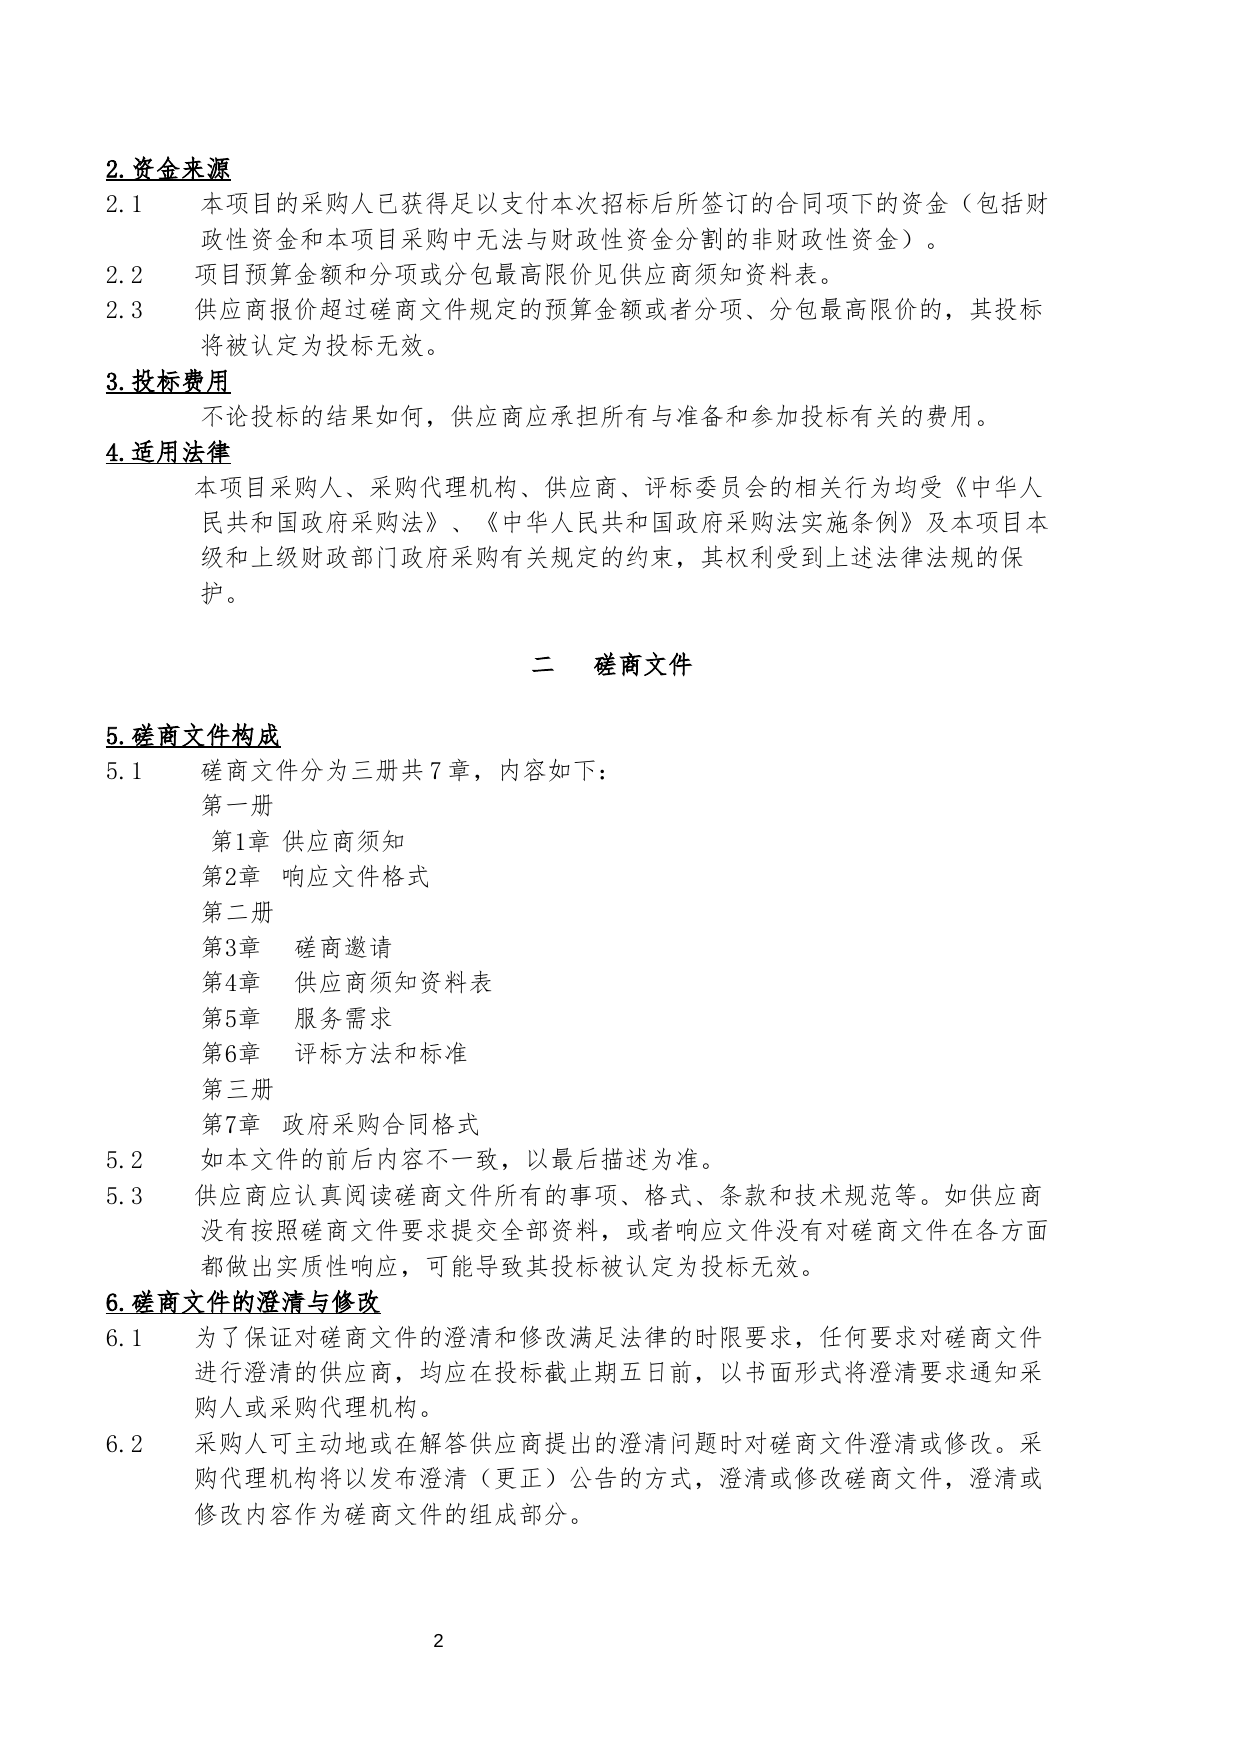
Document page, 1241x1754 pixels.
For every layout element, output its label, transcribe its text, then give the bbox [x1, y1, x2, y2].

text 2.3 供应商报价超过磋商文件规定的预算金额或者分项、分包最高限价的，其投标将被认定为投标无效。 [106, 291, 1061, 361]
text 2.1 本项目的采购人已获得足以支付本次招标后所签订的合同项下的资金（包括财政性资金和本项目采购中无法与财政性资金分割的非财政性资金）。 [106, 184, 1061, 255]
subtitle 2.资金来源 [106, 149, 1061, 184]
list 服务需求 [199, 999, 1061, 1034]
text 5.1 磋商文件分为三册共7章，内容如下： [106, 751, 1061, 786]
text 第二册 [199, 893, 1061, 928]
text 本项目采购人、采购代理机构、供应商、评标委员会的相关行为均受《中华人民共和国政府采购法》、《中华人民共和国政府采购法实施条例》及本项目本级和上级财政部门政府采购有关规定的约束，其权利受到上述法律法规的保护。 [106, 468, 1061, 609]
text 6.1 为了保证对磋商文件的澄清和修改满足法律的时限要求，任何要求对磋商文件进行澄清的供应商，均应在投标截止期五日前，以书面形式将澄清要求通知采购人或采购代理机构。 [106, 1318, 1061, 1424]
subtitle 5.磋商文件构成 [106, 716, 1061, 751]
list 响应文件格式 [199, 857, 1061, 893]
subtitle 二 磋商文件 [162, 645, 1061, 680]
text 2.2 项目预算金额和分项或分包最高限价见供应商须知资料表。 [106, 255, 1061, 291]
subtitle 6.磋商文件的澄清与修改 [106, 1282, 1061, 1318]
list 评标方法和标准 [199, 1034, 1061, 1070]
list 政府采购合同格式 [199, 1105, 1061, 1141]
subtitle 3.投标费用 [106, 361, 1061, 397]
text 不论投标的结果如何，供应商应承担所有与准备和参加投标有关的费用。 [106, 397, 1061, 432]
list 供应商须知 [209, 822, 1061, 857]
list 供应商须知资料表 [199, 963, 1061, 999]
list 磋商邀请 [199, 928, 1061, 963]
text 第三册 [199, 1070, 1061, 1105]
text 5.2 如本文件的前后内容不一致，以最后描述为准。 [106, 1141, 1061, 1176]
text 第一册 [199, 786, 1061, 822]
subtitle 4.适用法律 [106, 432, 1061, 468]
text 5.3 供应商应认真阅读磋商文件所有的事项、格式、条款和技术规范等。如供应商没有按照磋商文件要求提交全部资料，或者响应文件没有对磋商文件在各方面都做出实质性响应，可能导致其投标被认定为投标无效。 [106, 1176, 1061, 1282]
text 6.2 采购人可主动地或在解答供应商提出的澄清问题时对磋商文件澄清或修改。采购代理机构将以发布澄清（更正）公告的方式，澄清或修改磋商文件，澄清或修改内容作为磋商文件的组成部分。 [106, 1424, 1061, 1530]
